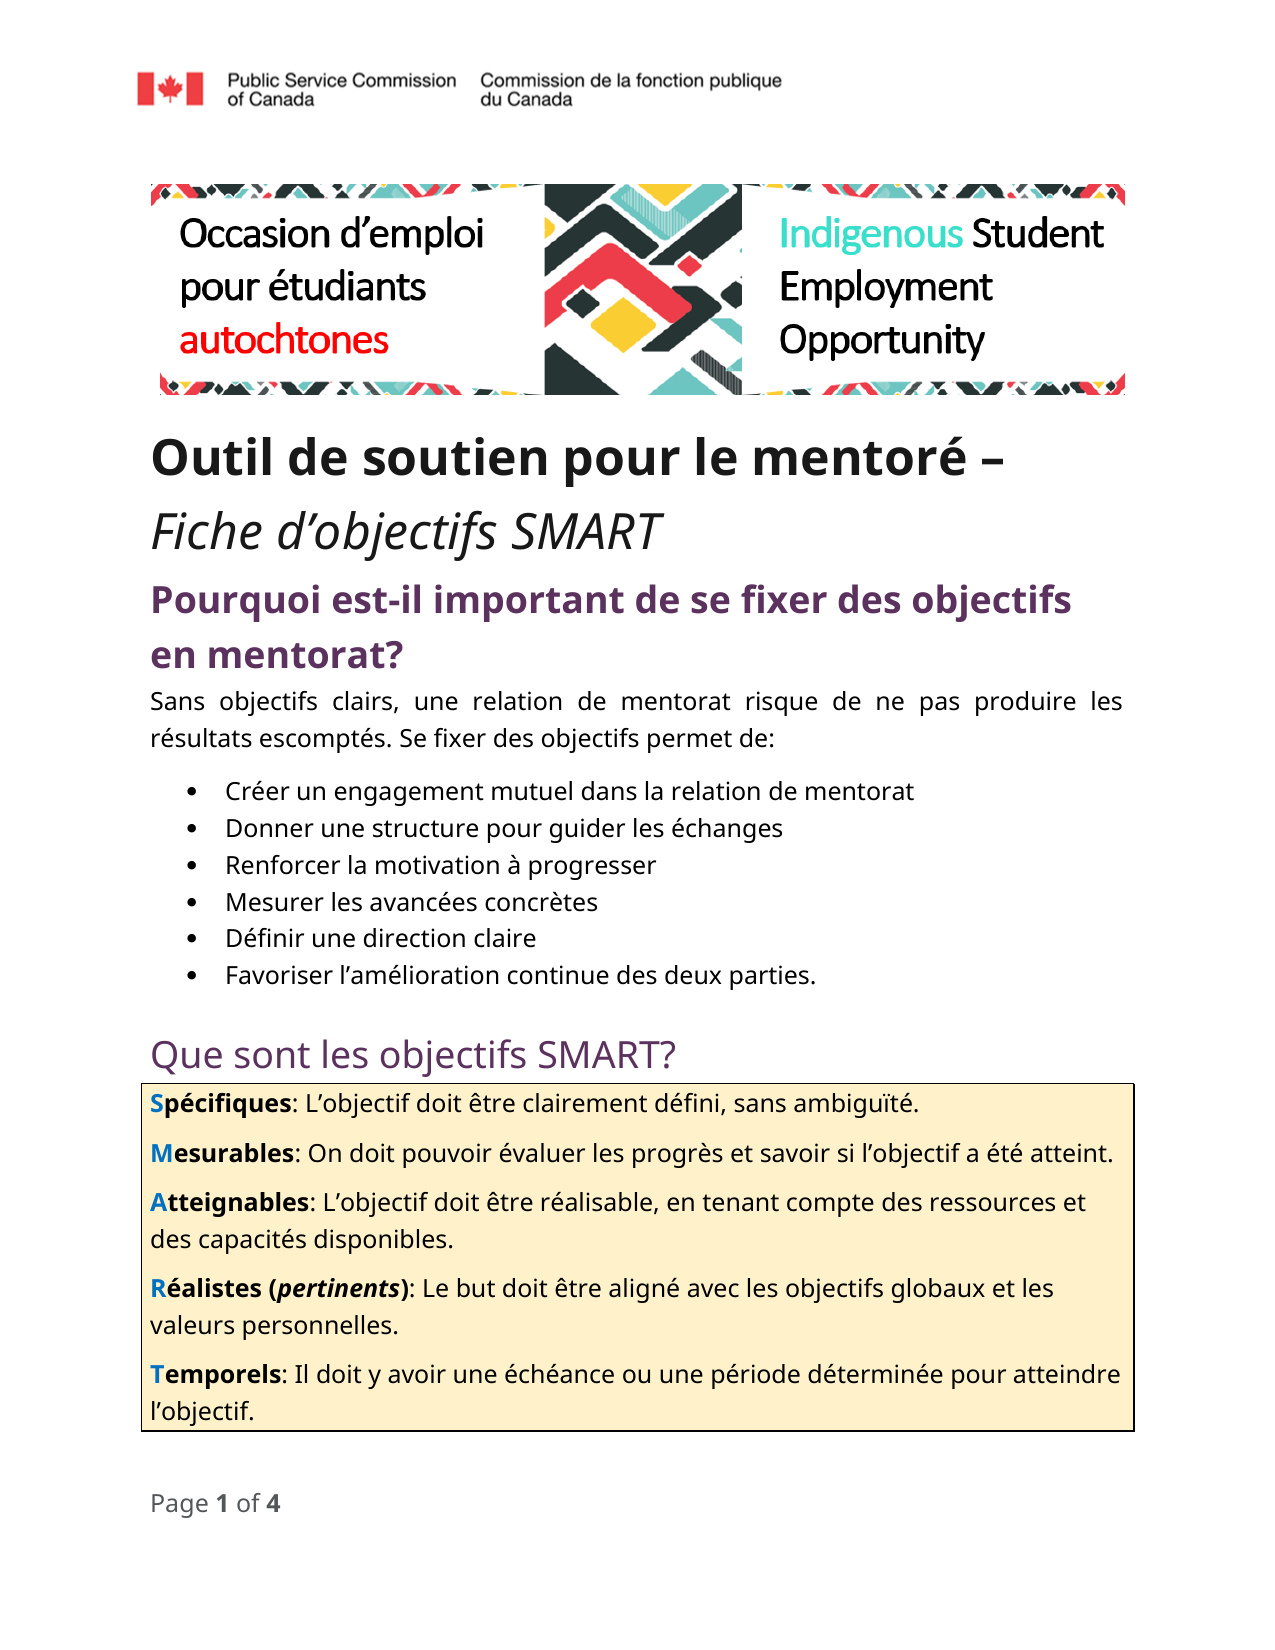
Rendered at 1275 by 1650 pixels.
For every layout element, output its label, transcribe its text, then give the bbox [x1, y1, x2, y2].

text Spécifiques: L’objectif doit être clairement défini, sans ambiguïté. [142, 1084, 1133, 1120]
list Donner une structure pour guider les échanges [187, 811, 1125, 845]
list Mesurer les avancées concrètes [187, 884, 1125, 918]
text Réalistes (pertinents): Le but doit être aligné avec les objectifs globaux et les valeurs personnelles. [142, 1268, 1133, 1342]
subtitle Pourquoi est-il important de se fixer des objectifs en mentorat? [150, 573, 1125, 680]
picture [2, 0, 1274, 149]
subtitle Que sont les objectifs SMART? [150, 1028, 1125, 1079]
picture [150, 183, 1125, 395]
list Définir une direction claire [187, 921, 1125, 955]
list Créer un engagement mutuel dans la relation de mentorat [187, 774, 1125, 808]
text Atteignables: L’objectif doit être réalisable, en tenant compte des ressources et des capacités disponibles. [142, 1182, 1133, 1256]
list Favoriser l’amélioration continue des deux parties. [187, 958, 1125, 992]
text Temporels: Il doit y avoir une échéance ou une période déterminée pour atteindre l’objectif. [142, 1354, 1133, 1430]
text Mesurables: On doit pouvoir évaluer les progrès et savoir si l’objectif a été atteint. [142, 1132, 1133, 1169]
list Renforcer la motivation à progresser [187, 847, 1125, 882]
subtitle Outil de soutien pour le mentoré – Fiche d’objectifs SMART [150, 422, 1125, 564]
text Sans objectifs clairs, une relation de mentorat risque de ne pas produire les résultats escomptés. Se fixer des objectifs permet de: [150, 684, 1125, 754]
